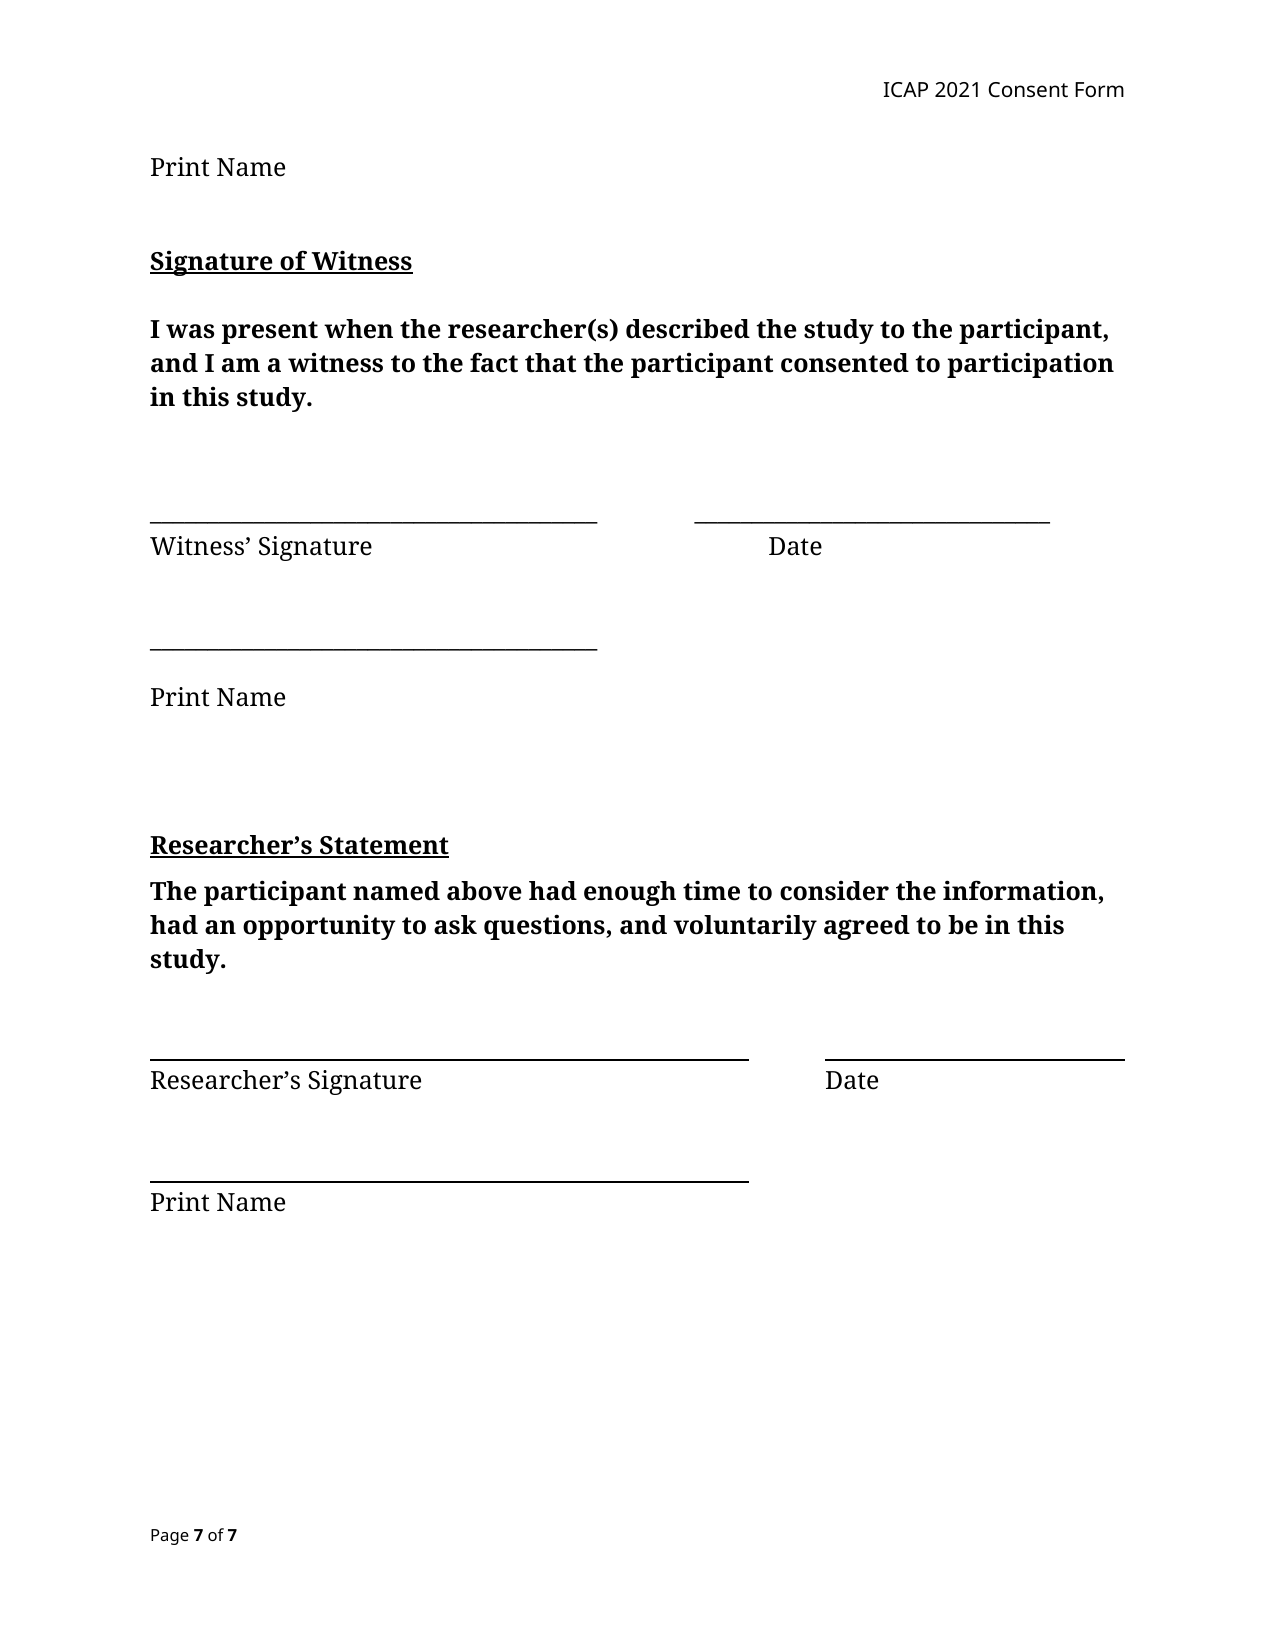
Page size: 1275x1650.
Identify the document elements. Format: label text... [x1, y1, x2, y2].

text Print Name [150, 680, 1125, 714]
text Researcher’s Signature Date [150, 1062, 1125, 1096]
text Witness’ Signature Date [150, 528, 1125, 562]
text I was present when the researcher(s) described the study to the participant, and I am a witness to the fact that the participant consented to participation in this study. [150, 312, 1125, 414]
text The participant named above had enough time to consider the information, had an opportunity to ask questions, and voluntarily agreed to be in this study. [150, 873, 1125, 976]
text Print Name [150, 1184, 1125, 1218]
text _______________________________________ _______________________________ [150, 494, 1125, 528]
text Signature of Witness [150, 244, 1125, 278]
text Print Name [150, 150, 1125, 184]
text _______________________________________ [150, 620, 1125, 654]
subtitle Researcher’s Statement [150, 827, 1125, 861]
